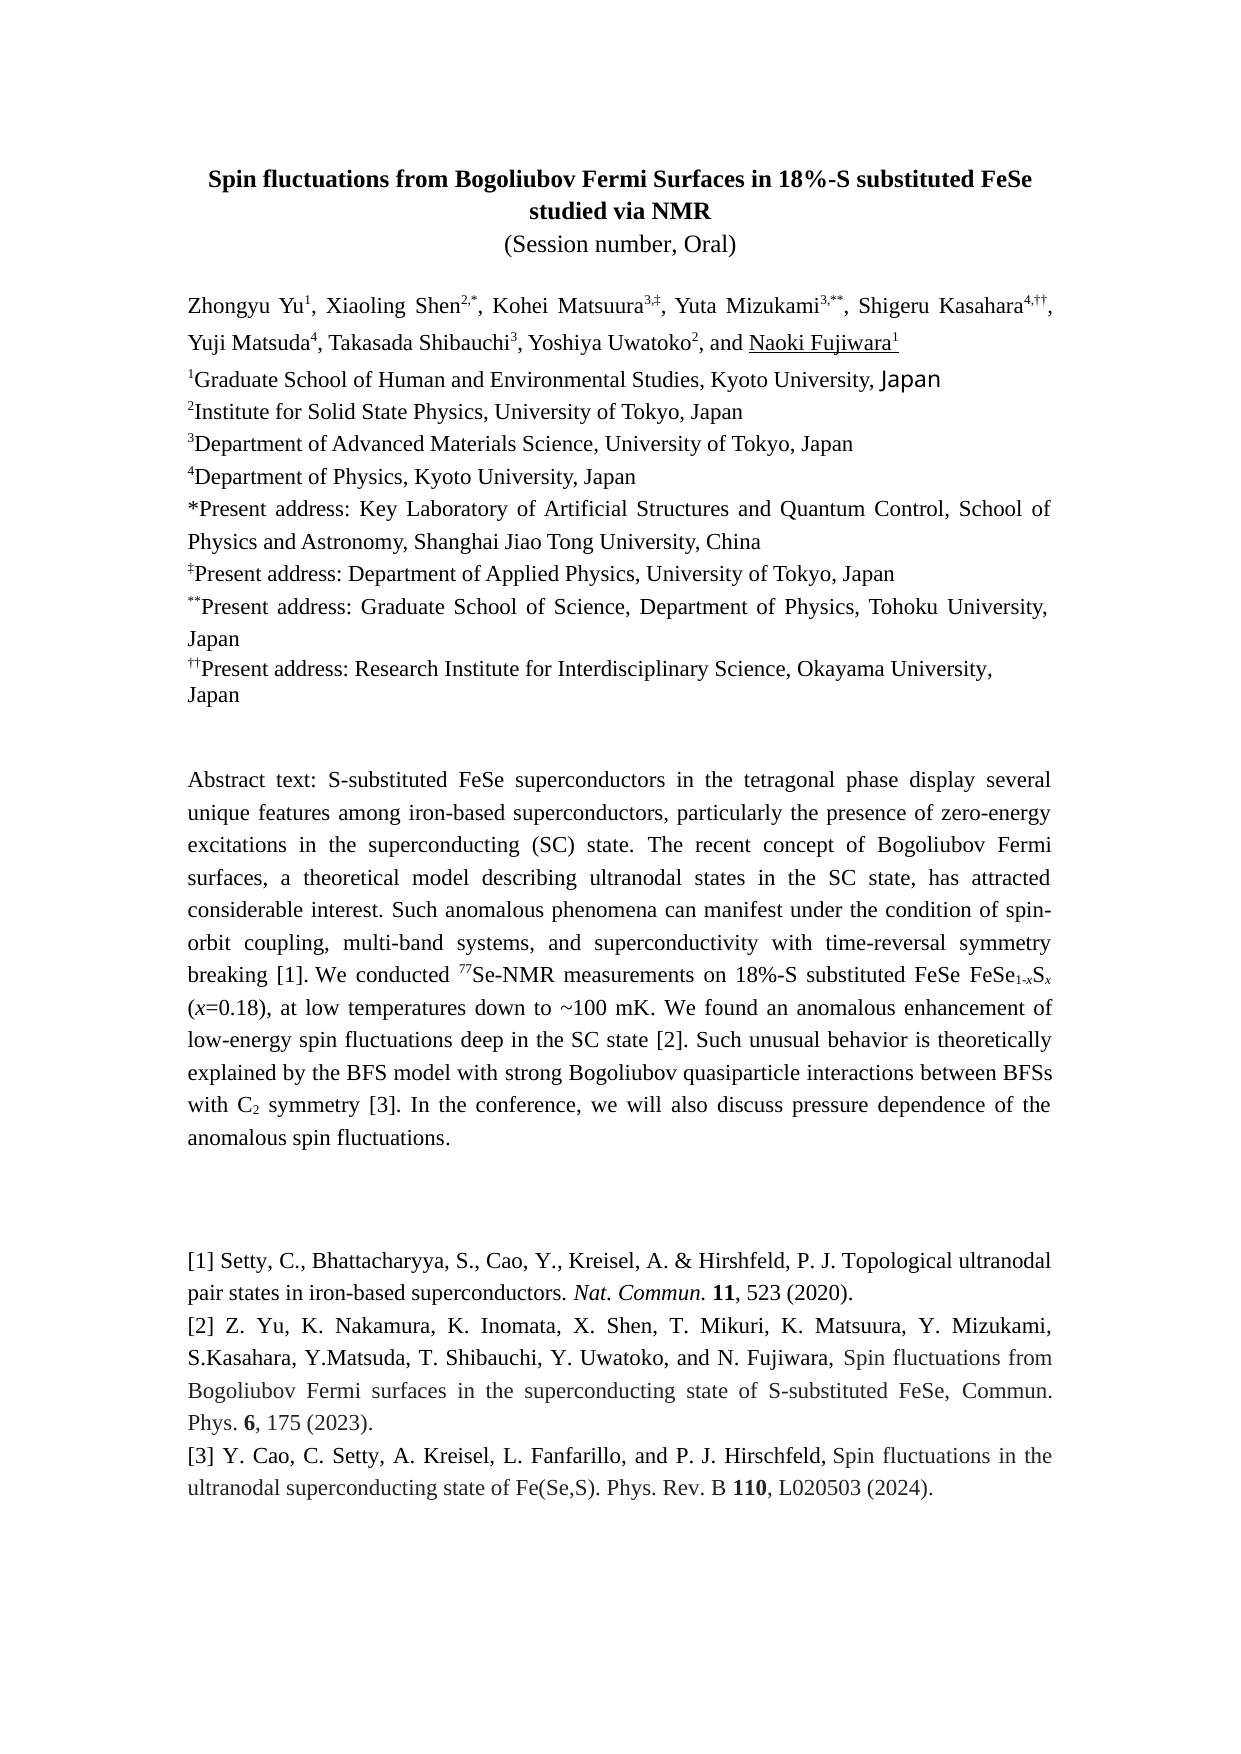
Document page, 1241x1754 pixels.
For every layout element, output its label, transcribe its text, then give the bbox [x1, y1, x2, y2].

text Spin fluctuations from Bogoliubov Fermi Surfaces in 18%-S substituted FeSe studied via NMR (Session number, Oral) [187, 162, 1053, 259]
text [3] Y. Cao, C. Setty, A. Kreisel, L. Fanfarillo, and P. J. Hirschfeld, Spin fluctuations in the ultranodal superconducting state of Fe(Se,S). Phys. Rev. B 110, L020503 (2024). [187, 1439, 1053, 1504]
text Abstract text: S-substituted FeSe superconductors in the tetragonal phase display several unique features among iron-based superconductors, particularly the presence of zero-energy excitations in the superconducting (SC) state. The recent concept of Bogoliubov Fermi surfaces, a theoretical model describing ultranodal states in the SC state, has attracted considerable interest. Such anomalous phenomena can manifest under the condition of spin-orbit coupling, multi-band systems, and superconductivity with time-reversal symmetry breaking [1]. We conducted 77Se-NMR measurements on 18%-S substituted FeSe FeSe1-xSx (x=0.18), at low temperatures down to ~100 mK. We found an anomalous enhancement of low-energy spin fluctuations deep in the SC state [2]. Such unusual behavior is theoretically explained by the BFS model with strong Bogoliubov quasiparticle interactions between BFSs with C2 symmetry [3]. In the conference, we will also discuss pressure dependence of the anomalous spin fluctuations. [187, 763, 1053, 1153]
text **Present address: Graduate School of Science, Department of Physics, Tohoku University, Japan [187, 590, 1053, 655]
text [2] Z. Yu, K. Nakamura, K. Inomata, X. Shen, T. Mikuri, K. Matsuura, Y. Mizukami, S.Kasahara, Y.Matsuda, T. Shibauchi, Y. Uwatoko, and N. Fujiwara, Spin fluctuations from Bogoliubov Fermi surfaces in the superconducting state of S-substituted FeSe, Commun. Phys. 6, 175 (2023). [187, 1309, 1053, 1439]
text 3Department of Advanced Materials Science, University of Tokyo, Japan [187, 427, 1053, 460]
text *Present address: Key Laboratory of Artificial Structures and Quantum Control, School of Physics and Astronomy, Shanghai Jiao Tong University, China [187, 492, 1053, 557]
text 1Graduate School of Human and Environmental Studies, Kyoto University, Japan [187, 362, 1053, 395]
text [1] Setty, C., Bhattacharyya, S., Cao, Y., Kreisel, A. & Hirshfeld, P. J. Topological ultranodal pair states in iron-based superconductors. Nat. Commun. 11, 523 (2020). [187, 1244, 1053, 1309]
text 2Institute for Solid State Physics, University of Tokyo, Japan [187, 395, 1053, 427]
text ‡Present address: Department of Applied Physics, University of Tokyo, Japan [187, 557, 1053, 590]
text 4Department of Physics, Kyoto University, Japan [187, 460, 1053, 492]
text Zhongyu Yu1, Xiaoling Shen2,*, Kohei Matsuura3,‡, Yuta Mizukami3,**, Shigeru Kasahara4,††, Yuji Matsuda4, Takasada Shibauchi3, Yoshiya Uwatoko2, and Naoki Fujiwara1 [187, 289, 1053, 358]
text ††Present address: Research Institute for Interdisciplinary Science, Okayama University, Japan [240, 655, 1053, 707]
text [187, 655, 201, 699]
